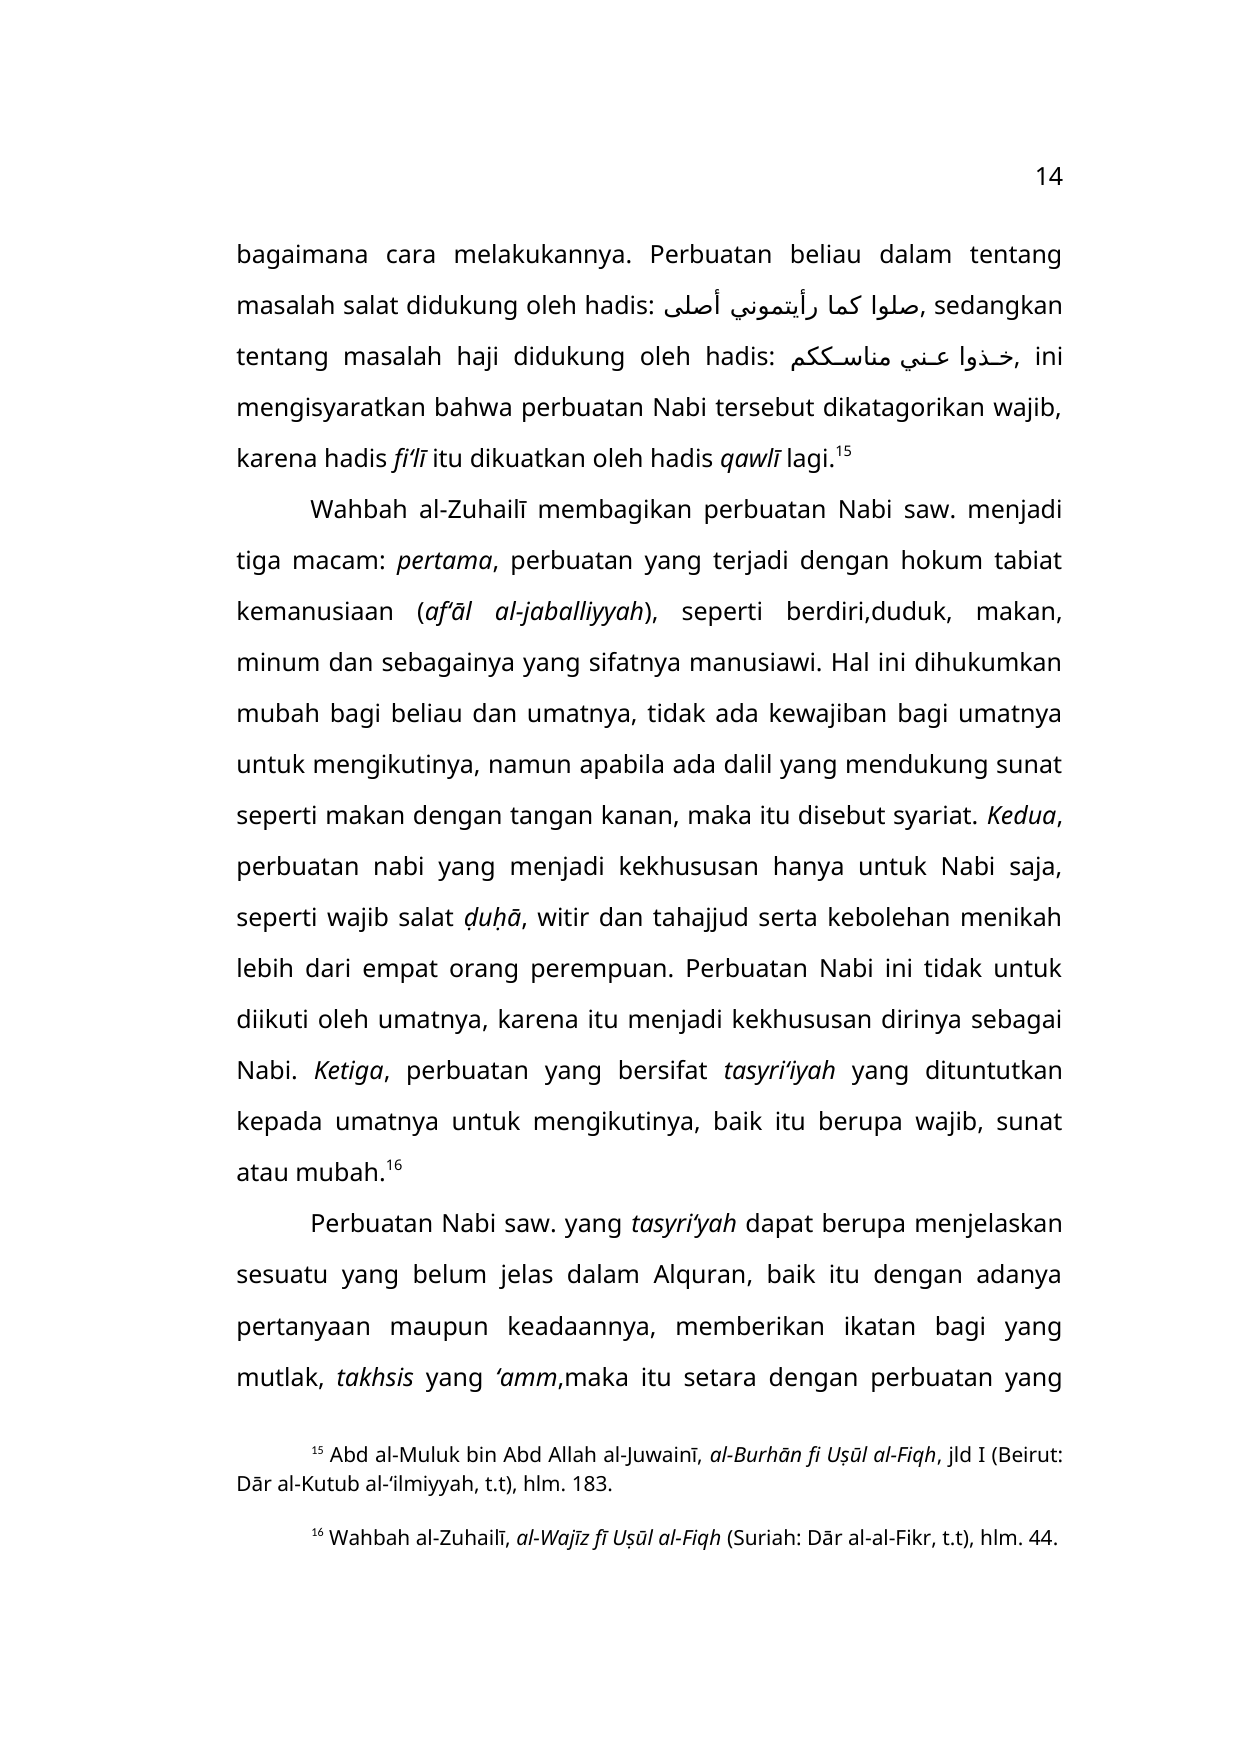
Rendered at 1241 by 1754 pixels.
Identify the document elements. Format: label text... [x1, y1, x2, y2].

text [236, 236, 1063, 474]
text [236, 1206, 1063, 1393]
text Wahbah al-Zuhailī membagikan perbuatan Nabi saw. menjadi tiga macam: pertama, perbuatan yang terjadi dengan hokum tabiat kemanusiaan (af‘āl al-jaballiyyah), seperti berdiri,duduk, makan, minum dan sebagainya yang sifatnya manusiawi. Hal ini dihukumkan mubah bagi beliau dan umatnya, tidak ada kewajiban bagi umatnya untuk mengikutinya, namun apabila ada dalil yang mendukung sunat seperti makan dengan tangan kanan, maka itu disebut syariat. Kedua, perbuatan nabi yang menjadi kekhususan hanya untuk Nabi saja, seperti wajib salat ḍuḥā, witir dan tahajjud serta kebolehan menikah lebih dari empat orang perempuan. Perbuatan Nabi ini tidak untuk diikuti oleh umatnya, karena itu menjadi kekhususan dirinya sebagai Nabi. Ketiga, perbuatan yang bersifat tasyri‘iyah yang dituntutkan kepada umatnya untuk mengikutinya, baik itu berupa wajib, sunat atau mubah. [236, 491, 1063, 1189]
